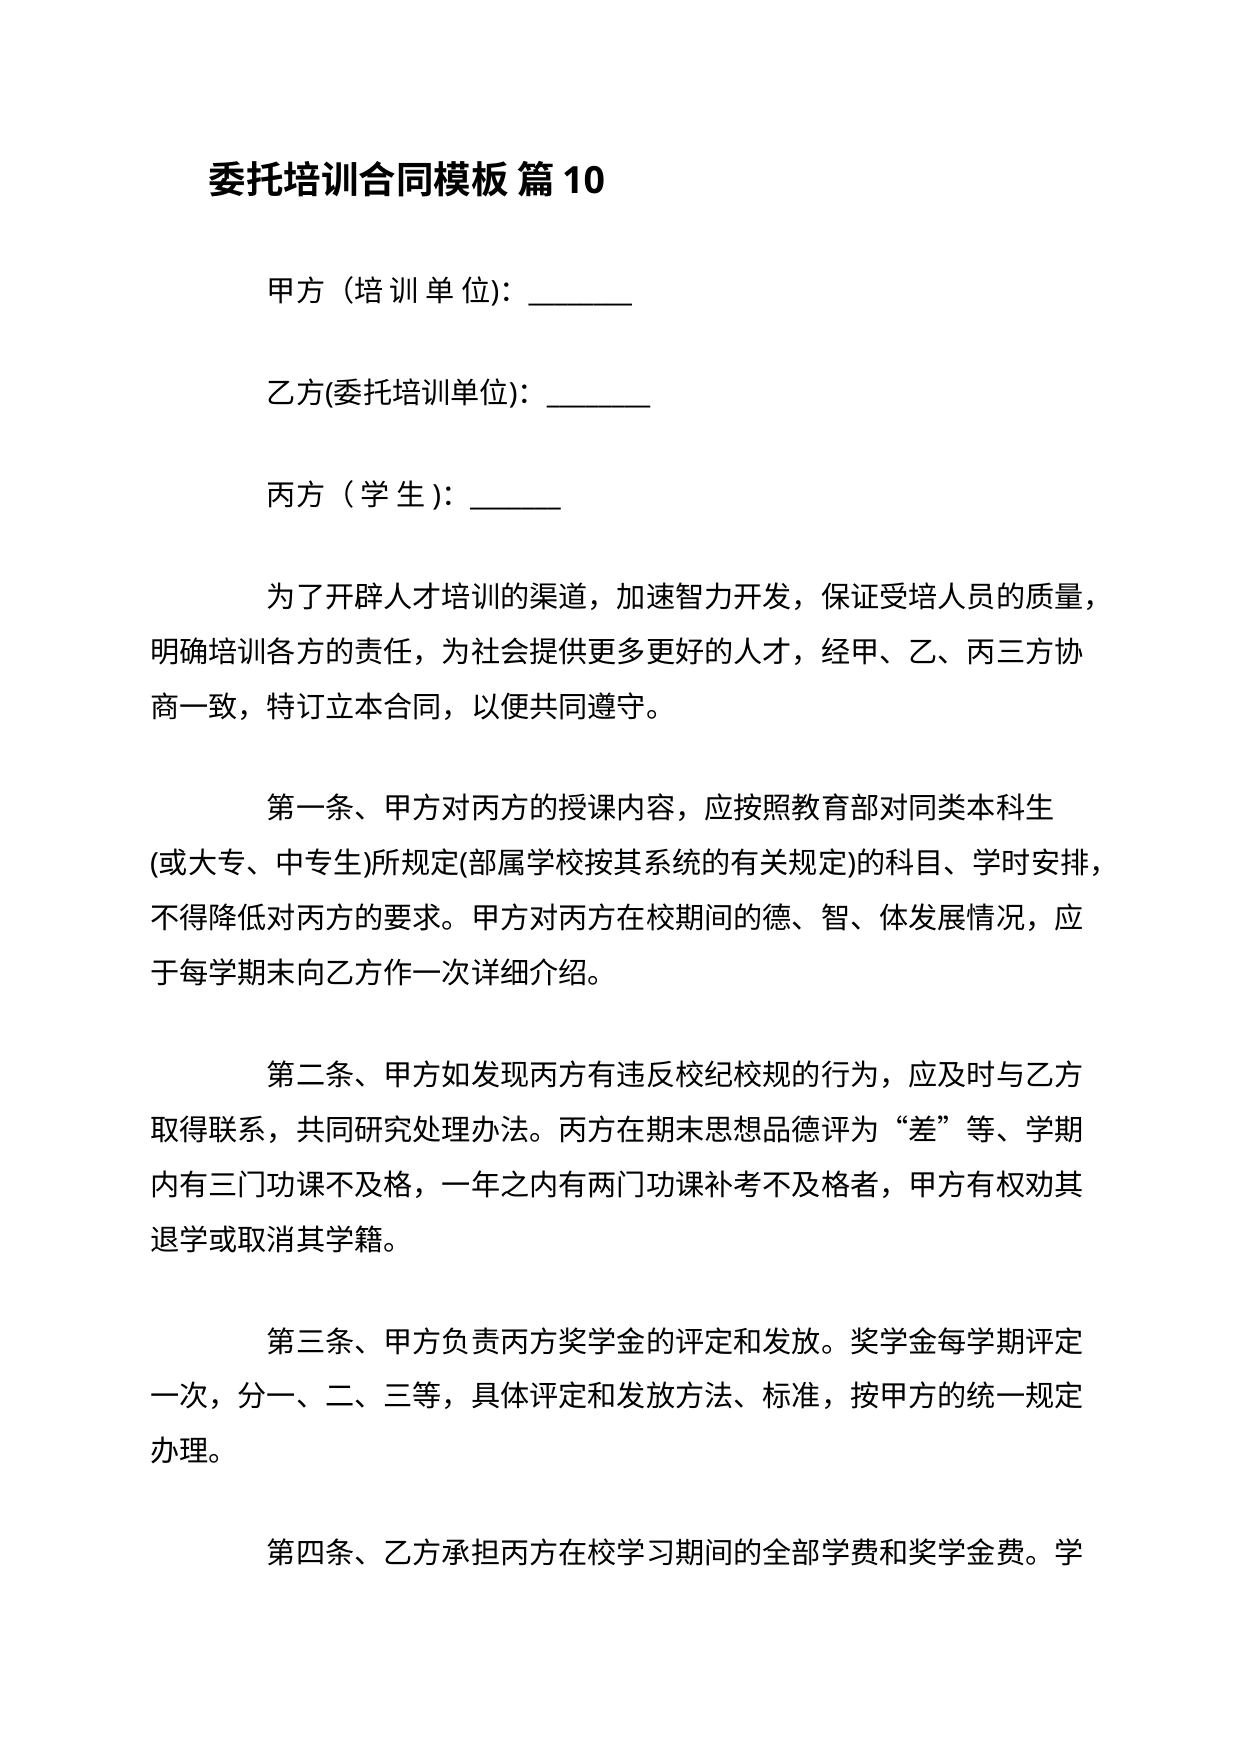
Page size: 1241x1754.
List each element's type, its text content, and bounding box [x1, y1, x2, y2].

text 委托培训合同模板 篇10 [150, 150, 1090, 204]
text 为了开辟人才培训的渠道，加速智力开发，保证受培人员的质量，明确培训各方的责任，为社会提供更多更好的人才，经甲、乙、丙三方协商一致，特订立本合同，以便共同遵守。 [150, 573, 1090, 726]
text 乙方(委托培训单位)：________ [150, 369, 1090, 412]
text 第一条、甲方对丙方的授课内容，应按照教育部对同类本科生(或大专、中专生)所规定(部属学校按其系统的有关规定)的科目、学时安排，不得降低对丙方的要求。甲方对丙方在校期间的德、智、体发展情况，应于每学期末向乙方作一次详细介绍。 [150, 785, 1090, 992]
text 第二条、甲方如发现丙方有违反校纪校规的行为，应及时与乙方取得联系，共同研究处理办法。丙方在期末思想品德评为“差”等、学期内有三门功课不及格，一年之内有两门功课补考不及格者，甲方有权劝其退学或取消其学籍。 [150, 1052, 1090, 1259]
text 第三条、甲方负责丙方奖学金的评定和发放。奖学金每学期评定一次，分一、二、三等，具体评定和发放方法、标准，按甲方的统一规定办理。 [150, 1318, 1090, 1470]
text 甲方（培 训 单 位)：________ [150, 268, 1090, 310]
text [150, 1530, 1090, 1572]
text 丙方（ 学 生 )：_______ [150, 472, 1090, 514]
